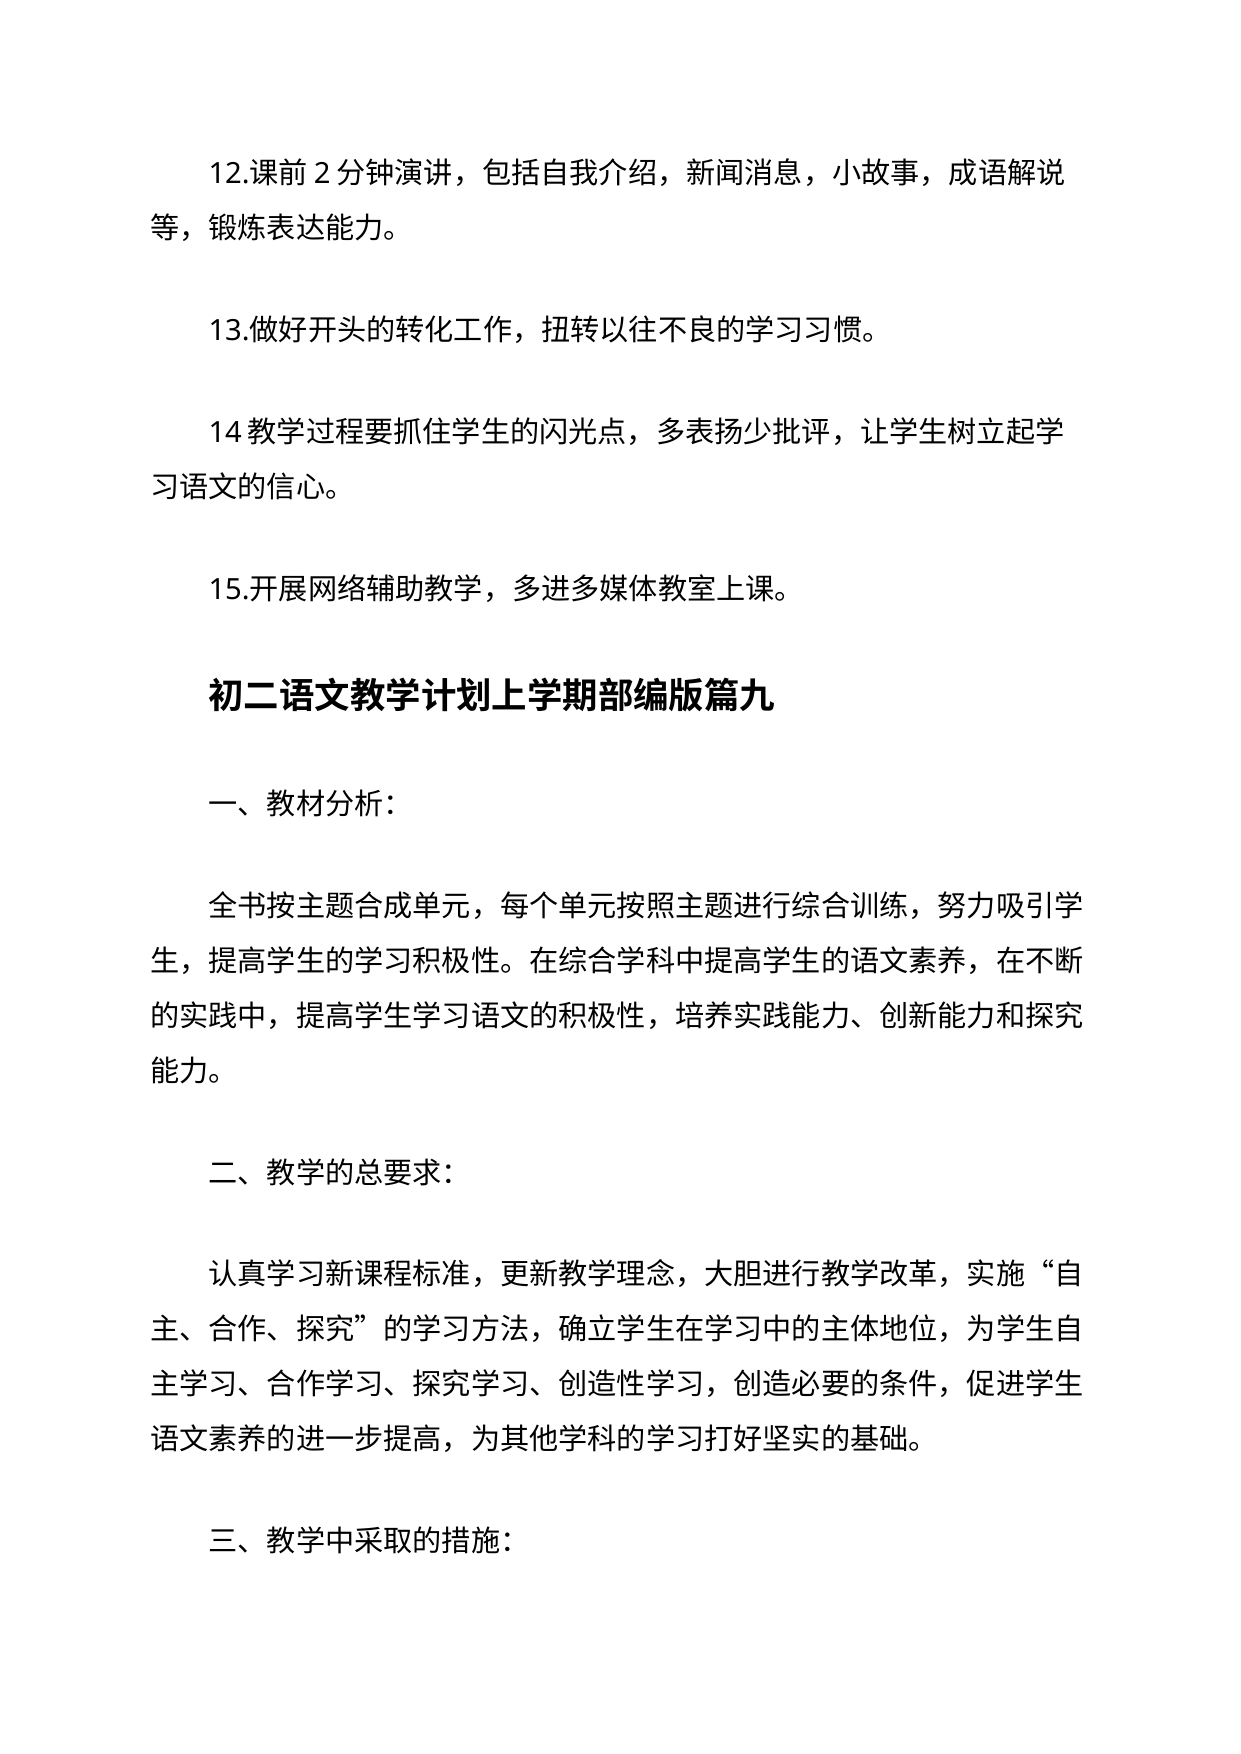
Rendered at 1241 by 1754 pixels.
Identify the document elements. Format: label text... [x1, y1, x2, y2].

text 14教学过程要抓住学生的闪光点，多表扬少批评，让学生树立起学习语文的信心。 [150, 409, 1090, 506]
text 认真学习新课程标准，更新教学理念，大胆进行教学改革，实施“自主、合作、探究”的学习方法，确立学生在学习中的主体地位，为学生自主学习、合作学习、探究学习、创造性学习，创造必要的条件，促进学生语文素养的进一步提高，为其他学科的学习打好坚实的基础。 [150, 1251, 1090, 1458]
text 一、教材分析： [150, 781, 1090, 823]
text 三、教学中采取的措施： [150, 1517, 1090, 1560]
text 15.开展网络辅助教学，多进多媒体教室上课。 [150, 566, 1090, 608]
text 初二语文教学计划上学期部编版篇九 [150, 667, 1090, 719]
text 12.课前2分钟演讲，包括自我介绍，新闻消息，小故事，成语解说等，锻炼表达能力。 [150, 150, 1090, 247]
text 全书按主题合成单元，每个单元按照主题进行综合训练，努力吸引学生，提高学生的学习积极性。在综合学科中提高学生的语文素养，在不断的实践中，提高学生学习语文的积极性，培养实践能力、创新能力和探究能力。 [150, 883, 1090, 1090]
text 13.做好开头的转化工作，扭转以往不良的学习习惯。 [150, 307, 1090, 349]
text 二、教学的总要求： [150, 1149, 1090, 1191]
